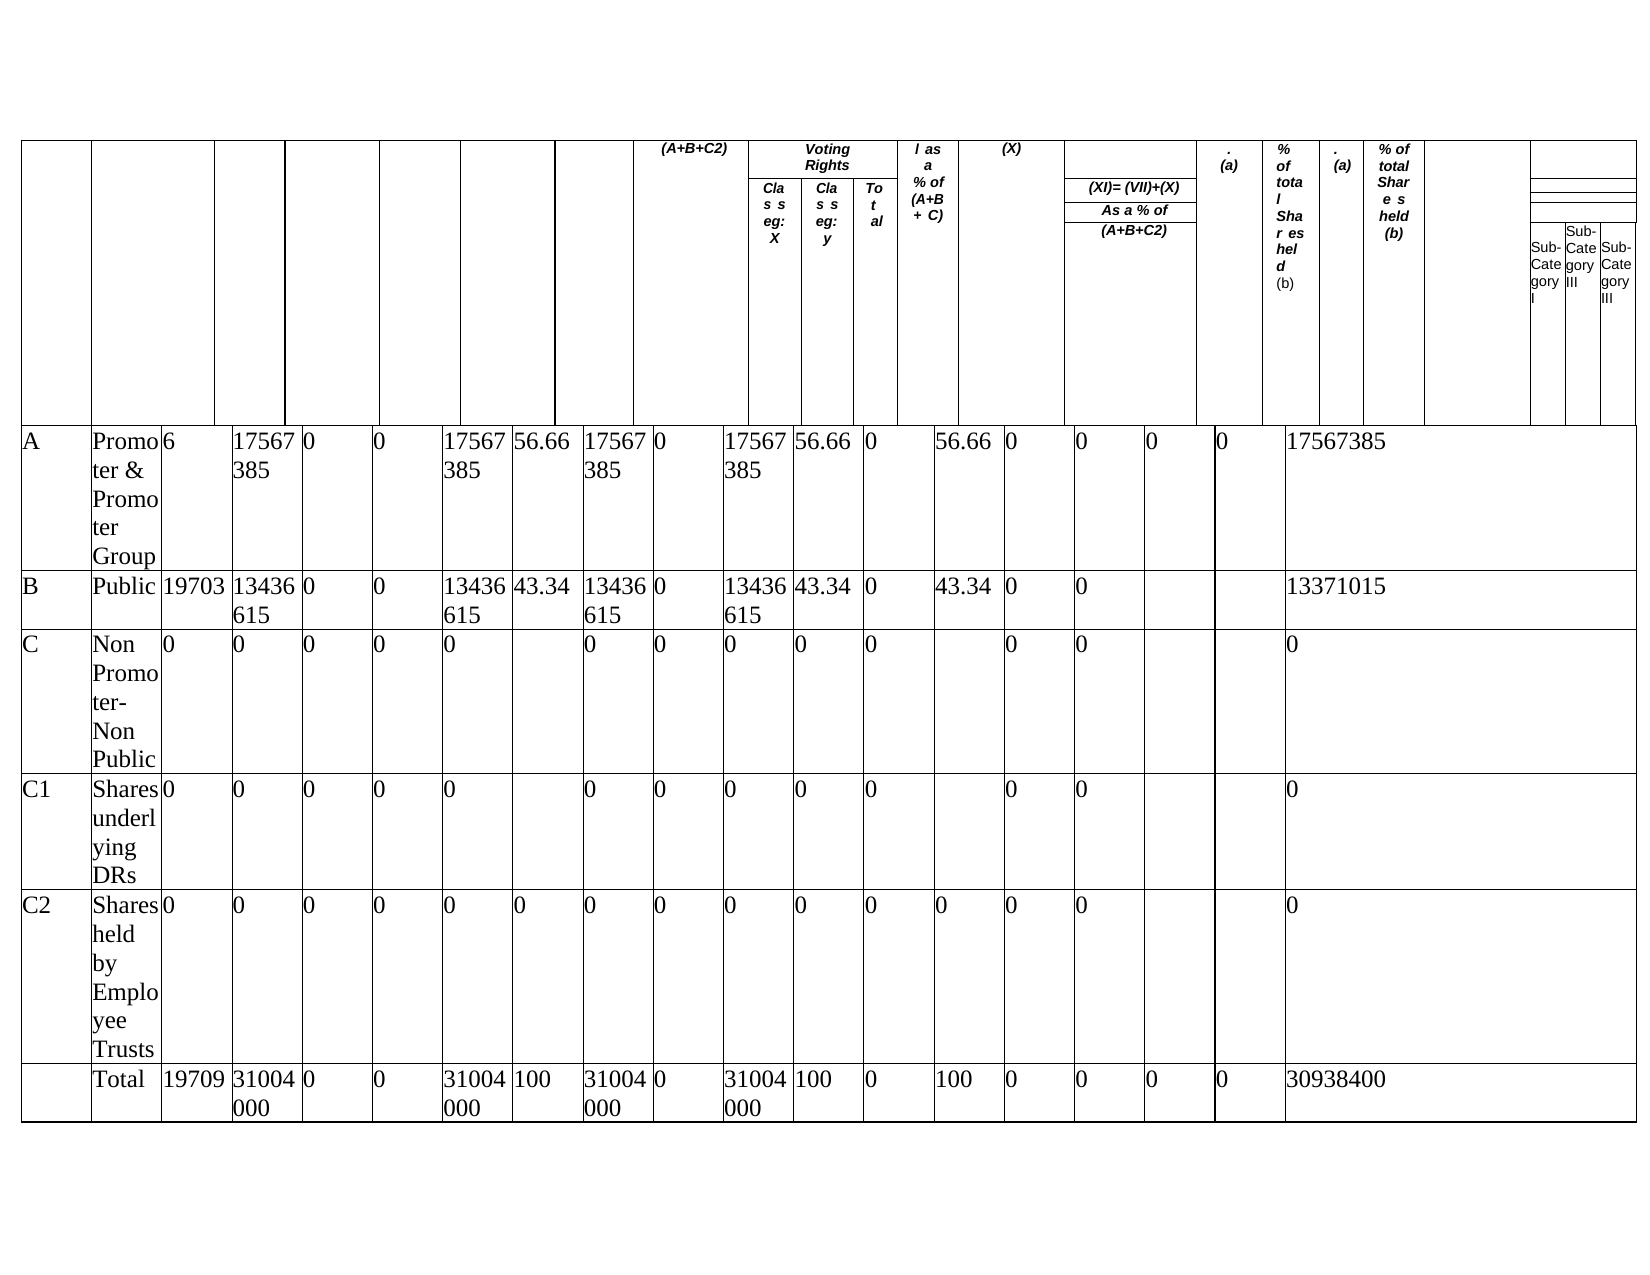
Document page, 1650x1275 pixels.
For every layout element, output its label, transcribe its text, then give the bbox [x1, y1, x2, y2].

table_cell B [22, 571, 91, 628]
table_cell 17567385 [1286, 426, 1636, 570]
table_cell 0 [233, 890, 302, 1063]
table_cell 19703 [162, 571, 232, 628]
table_cell (A+B+C2) [634, 141, 748, 425]
table_cell 0 [864, 774, 934, 889]
table_cell [1145, 571, 1214, 628]
table_cell 0 [373, 630, 442, 773]
table_cell Clas s eg: X [749, 179, 801, 425]
table_cell 0 [303, 630, 372, 773]
table_cell (XI)= (VII)+(X) [1065, 179, 1196, 202]
table_cell 0 [654, 1064, 723, 1121]
table_cell 13371015 [1286, 571, 1636, 628]
table_cell 0 [1005, 630, 1074, 773]
table_cell 0 [1075, 1064, 1144, 1121]
table_cell 17567385 [724, 426, 793, 570]
table_cell Tot al [854, 179, 897, 425]
table_cell [1145, 774, 1214, 889]
table_cell C1 [22, 774, 91, 889]
table_cell 0 [864, 571, 934, 628]
table_cell Shares held by Employee Trusts [92, 890, 161, 1063]
table_cell 0 [1075, 426, 1144, 570]
table_cell 0 [443, 890, 512, 1063]
table_cell 0 [1005, 571, 1074, 628]
table_cell 0 [303, 426, 372, 570]
table_cell [1531, 193, 1636, 202]
table_cell 31004000 [233, 1064, 302, 1121]
table_cell [513, 774, 583, 889]
table_cell 0 [584, 630, 653, 773]
table_cell 43.34 [513, 571, 583, 628]
table_cell 0 [373, 426, 442, 570]
table_cell 13436615 [233, 571, 302, 628]
table_cell 0 [1216, 426, 1285, 570]
table_cell 17567385 [233, 426, 302, 570]
table_cell 0 [1286, 774, 1636, 889]
table_cell [1531, 203, 1636, 222]
table_cell 56.66 [513, 426, 583, 570]
table_cell 30938400 [1286, 1064, 1636, 1121]
table_cell [1145, 630, 1214, 773]
table_cell C [22, 630, 91, 773]
table_cell 0 [1286, 890, 1636, 1063]
table_cell Clas s eg:y [802, 179, 853, 425]
table_cell 0 [1286, 630, 1636, 773]
table_cell 0 [233, 630, 302, 773]
table_cell [1531, 179, 1636, 192]
table_cell 0 [1075, 630, 1144, 773]
table_cell [1216, 630, 1285, 773]
table_cell Shares underlying DRs [92, 774, 161, 889]
table_cell 0 [864, 1064, 934, 1121]
table_cell A [22, 426, 91, 570]
table_cell 0 [654, 426, 723, 570]
table_cell 43.34 [794, 571, 863, 628]
table_cell 0 [162, 774, 232, 889]
table_cell 0 [513, 890, 583, 1063]
table_cell [513, 630, 583, 773]
table_cell Sub-Category I [1531, 223, 1565, 425]
table_cell C2 [22, 890, 91, 1063]
table_cell 0 [864, 426, 934, 570]
table_cell 31004000 [724, 1064, 793, 1121]
table_cell 0 [1005, 890, 1074, 1063]
table_cell 0 [584, 890, 653, 1063]
table_cell Non Promoter- Non Public [92, 630, 161, 773]
table_cell As a % of [1065, 203, 1196, 222]
table_cell 0 [303, 1064, 372, 1121]
table_cell 56.66 [794, 426, 863, 570]
table_cell 0 [1075, 774, 1144, 889]
table_cell 0 [373, 571, 442, 628]
table_cell 0 [443, 630, 512, 773]
table_cell 100 [513, 1064, 583, 1121]
table_cell Public [92, 571, 161, 628]
table_cell 0 [654, 571, 723, 628]
table_cell 0 [1075, 890, 1144, 1063]
table_cell 100 [794, 1064, 863, 1121]
table_cell [1145, 890, 1214, 1063]
table_cell 0 [162, 630, 232, 773]
table_cell 0 [1005, 774, 1074, 889]
table_cell 13436615 [443, 571, 512, 628]
table_cell 0 [864, 630, 934, 773]
table_cell 13436615 [724, 571, 793, 628]
table_cell 0 [1005, 426, 1074, 570]
table_cell 100 [935, 1064, 1004, 1121]
table_cell 0 [303, 890, 372, 1063]
table_cell 0 [724, 890, 793, 1063]
table_cell 0 [303, 774, 372, 889]
table_cell 56.66 [935, 426, 1004, 570]
table_cell 0 [373, 774, 442, 889]
table_cell 0 [584, 774, 653, 889]
table_cell [1216, 774, 1285, 889]
table_cell (X) [959, 141, 1064, 425]
table_cell 0 [724, 774, 793, 889]
table_cell 0 [935, 890, 1004, 1063]
table_cell 0 [373, 1064, 442, 1121]
table_cell 0 [1145, 426, 1214, 570]
table_cell 17567385 [584, 426, 653, 570]
table_cell 0 [1005, 1064, 1074, 1121]
table_cell [1216, 571, 1285, 628]
table_cell [1065, 141, 1196, 178]
table_cell [22, 1064, 91, 1121]
table_cell Total [92, 1064, 161, 1121]
table_cell 0 [654, 630, 723, 773]
table_cell 0 [303, 571, 372, 628]
table_cell Sub-Category III [1566, 223, 1600, 425]
table_cell [935, 630, 1004, 773]
table_cell (A+B+C2) [1065, 223, 1196, 425]
table_cell 0 [162, 890, 232, 1063]
table_cell 31004000 [584, 1064, 653, 1121]
table_cell [1216, 890, 1285, 1063]
table_cell 0 [794, 630, 863, 773]
table_cell 0 [654, 890, 723, 1063]
table_cell 43.34 [935, 571, 1004, 628]
table_cell 0 [794, 774, 863, 889]
table_cell 0 [1075, 571, 1144, 628]
table_cell 0 [864, 890, 934, 1063]
table_cell 6 [162, 426, 232, 570]
table_cell 0 [443, 774, 512, 889]
table_cell 0 [724, 630, 793, 773]
table_cell 0 [373, 890, 442, 1063]
table_cell 17567385 [443, 426, 512, 570]
table_cell [1531, 141, 1636, 178]
table_cell 13436615 [584, 571, 653, 628]
table_cell [935, 774, 1004, 889]
table_cell 19709 [162, 1064, 232, 1121]
table_cell 0 [654, 774, 723, 889]
table_cell 0 [1145, 1064, 1214, 1121]
table_cell 0 [233, 774, 302, 889]
table_cell 0 [1216, 1064, 1285, 1121]
table_cell 0 [794, 890, 863, 1063]
table_cell Sub-Category III [1601, 223, 1635, 425]
table_cell Promoter & Promoter Group [92, 426, 161, 570]
table_cell 31004000 [443, 1064, 512, 1121]
